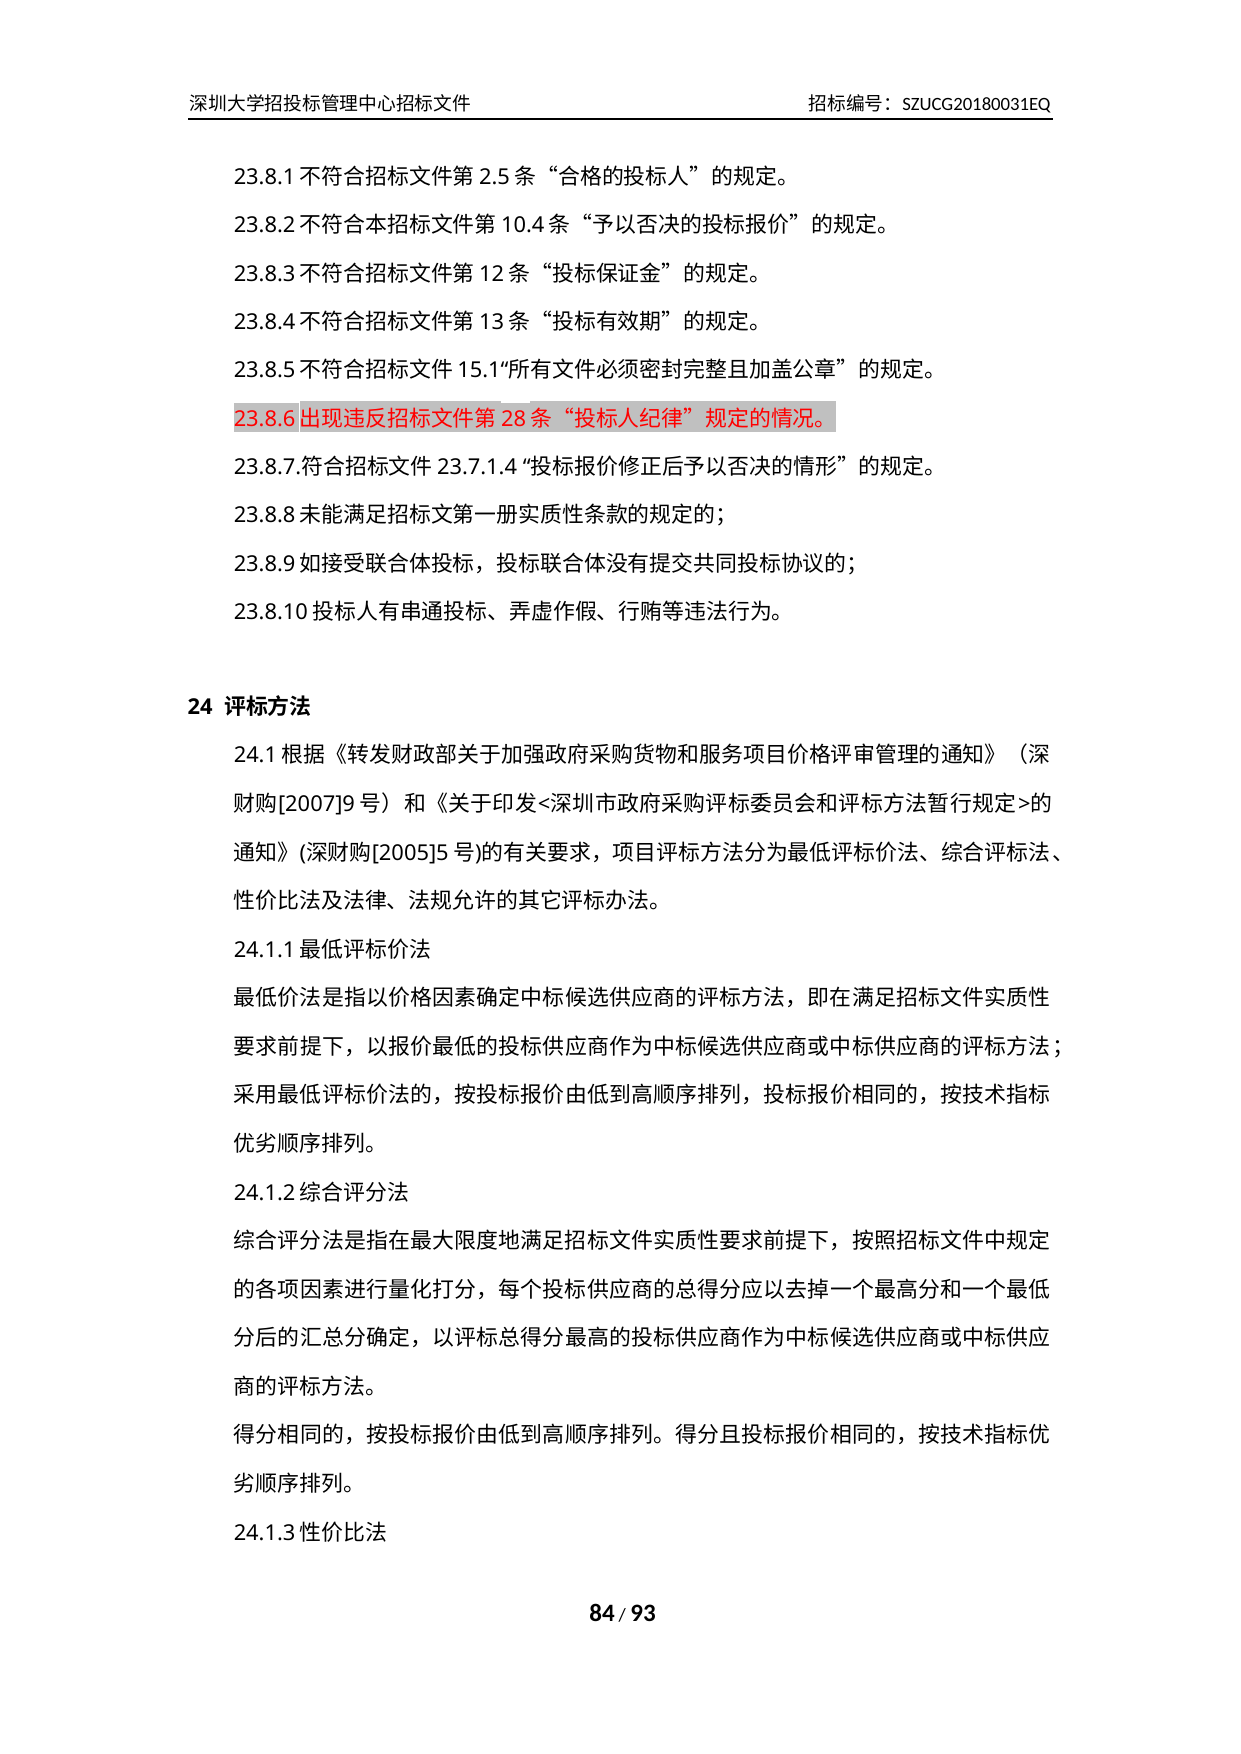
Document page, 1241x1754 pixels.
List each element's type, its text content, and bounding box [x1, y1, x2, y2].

text 23.8.9如接受联合体投标，投标联合体没有提交共同投标协议的； [233, 545, 1053, 578]
text 23.8.4不符合招标文件第13条“投标有效期”的规定。 [233, 303, 1053, 336]
text 23.8.5不符合招标文件15.1“所有文件必须密封完整且加盖公章”的规定。 [233, 352, 1053, 384]
text 24 评标方法 [187, 689, 1053, 722]
text 23.8.3不符合招标文件第12条“投标保证金”的规定。 [233, 255, 1053, 288]
text 23.8.2不符合本招标文件第10.4条“予以否决的投标报价”的规定。 [233, 207, 1053, 239]
text 23.8.1不符合招标文件第2.5条“合格的投标人”的规定。 [233, 158, 1053, 191]
text 综合评分法是指在最大限度地满足招标文件实质性要求前提下，按照招标文件中规定的各项因素进行量化打分，每个投标供应商的总得分应以去掉一个最高分和一个最低分后的汇总分确定，以评标总得分最高的投标供应商作为中标候选供应商或中标供应商的评标方法。 [233, 1222, 1053, 1401]
text 24.1根据《转发财政部关于加强政府采购货物和服务项目价格评审管理的通知》（深财购[2007]9号）和《关于印发<深圳市政府采购评标委员会和评标方法暂行规定>的通知》(深财购[2005]5号)的有关要求，项目评标方法分为最低评标价法、综合评标法、性价比法及法律、法规允许的其它评标办法。 [233, 737, 1053, 915]
text 23.8.6出现违反招标文件第28条“投标人纪律”规定的情况。 [233, 400, 1053, 433]
text 23.8.7.符合招标文件23.7.1.4 “投标报价修正后予以否决的情形”的规定。 [233, 448, 1053, 481]
text 24.1.3性价比法 [233, 1514, 1053, 1547]
text 23.8.10投标人有串通投标、弄虚作假、行贿等违法行为。 [233, 593, 1053, 626]
text 24.1.2综合评分法 [233, 1174, 1053, 1207]
text 24.1.1最低评标价法 [233, 931, 1053, 964]
text 最低价法是指以价格因素确定中标候选供应商的评标方法，即在满足招标文件实质性要求前提下，以报价最低的投标供应商作为中标候选供应商或中标供应商的评标方法；采用最低评标价法的，按投标报价由低到高顺序排列，投标报价相同的，按技术指标优劣顺序排列。 [233, 979, 1053, 1158]
text 得分相同的，按投标报价由低到高顺序排列。得分且投标报价相同的，按技术指标优劣顺序排列。 [233, 1417, 1053, 1498]
text 23.8.8未能满足招标文第一册实质性条款的规定的； [233, 497, 1053, 529]
